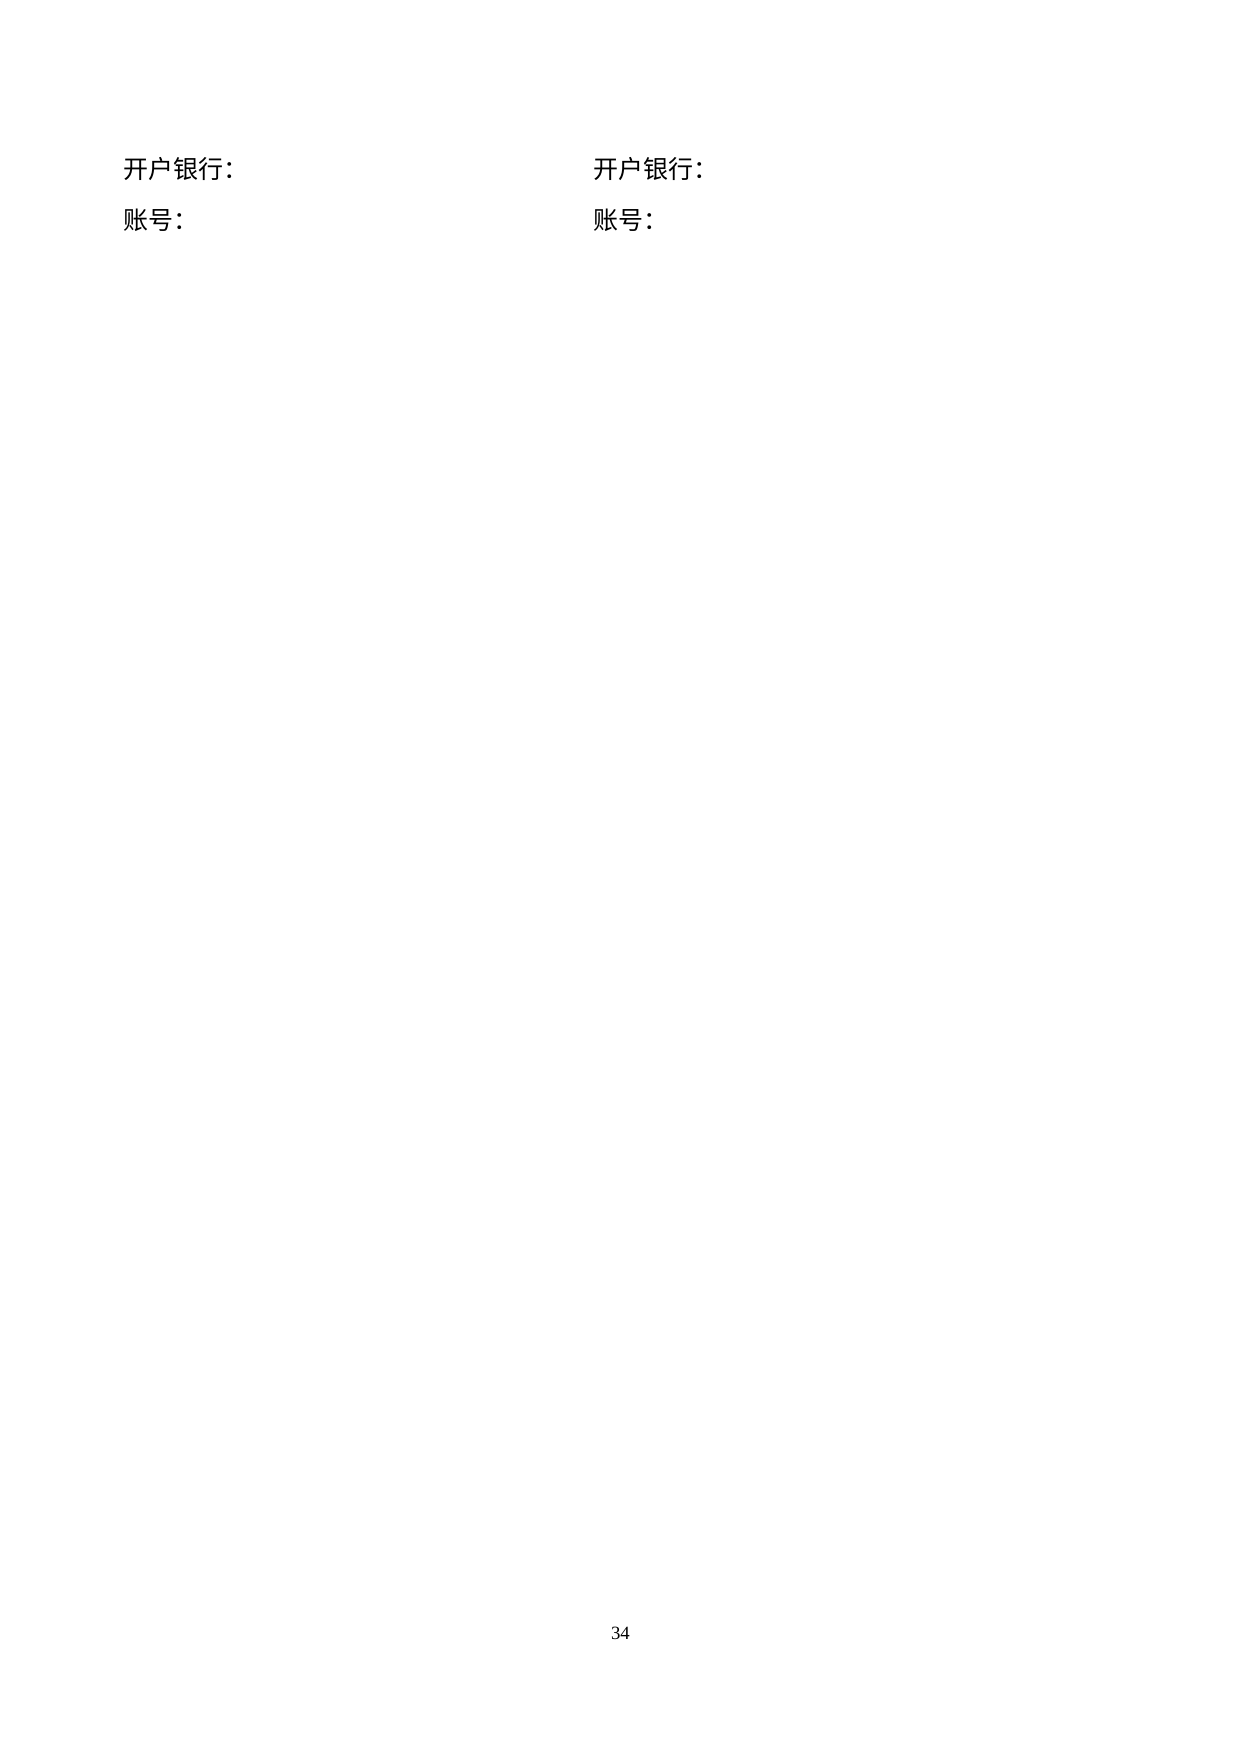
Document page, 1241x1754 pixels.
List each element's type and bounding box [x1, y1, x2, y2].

table_cell [582, 150, 1057, 247]
table_cell [113, 150, 582, 247]
